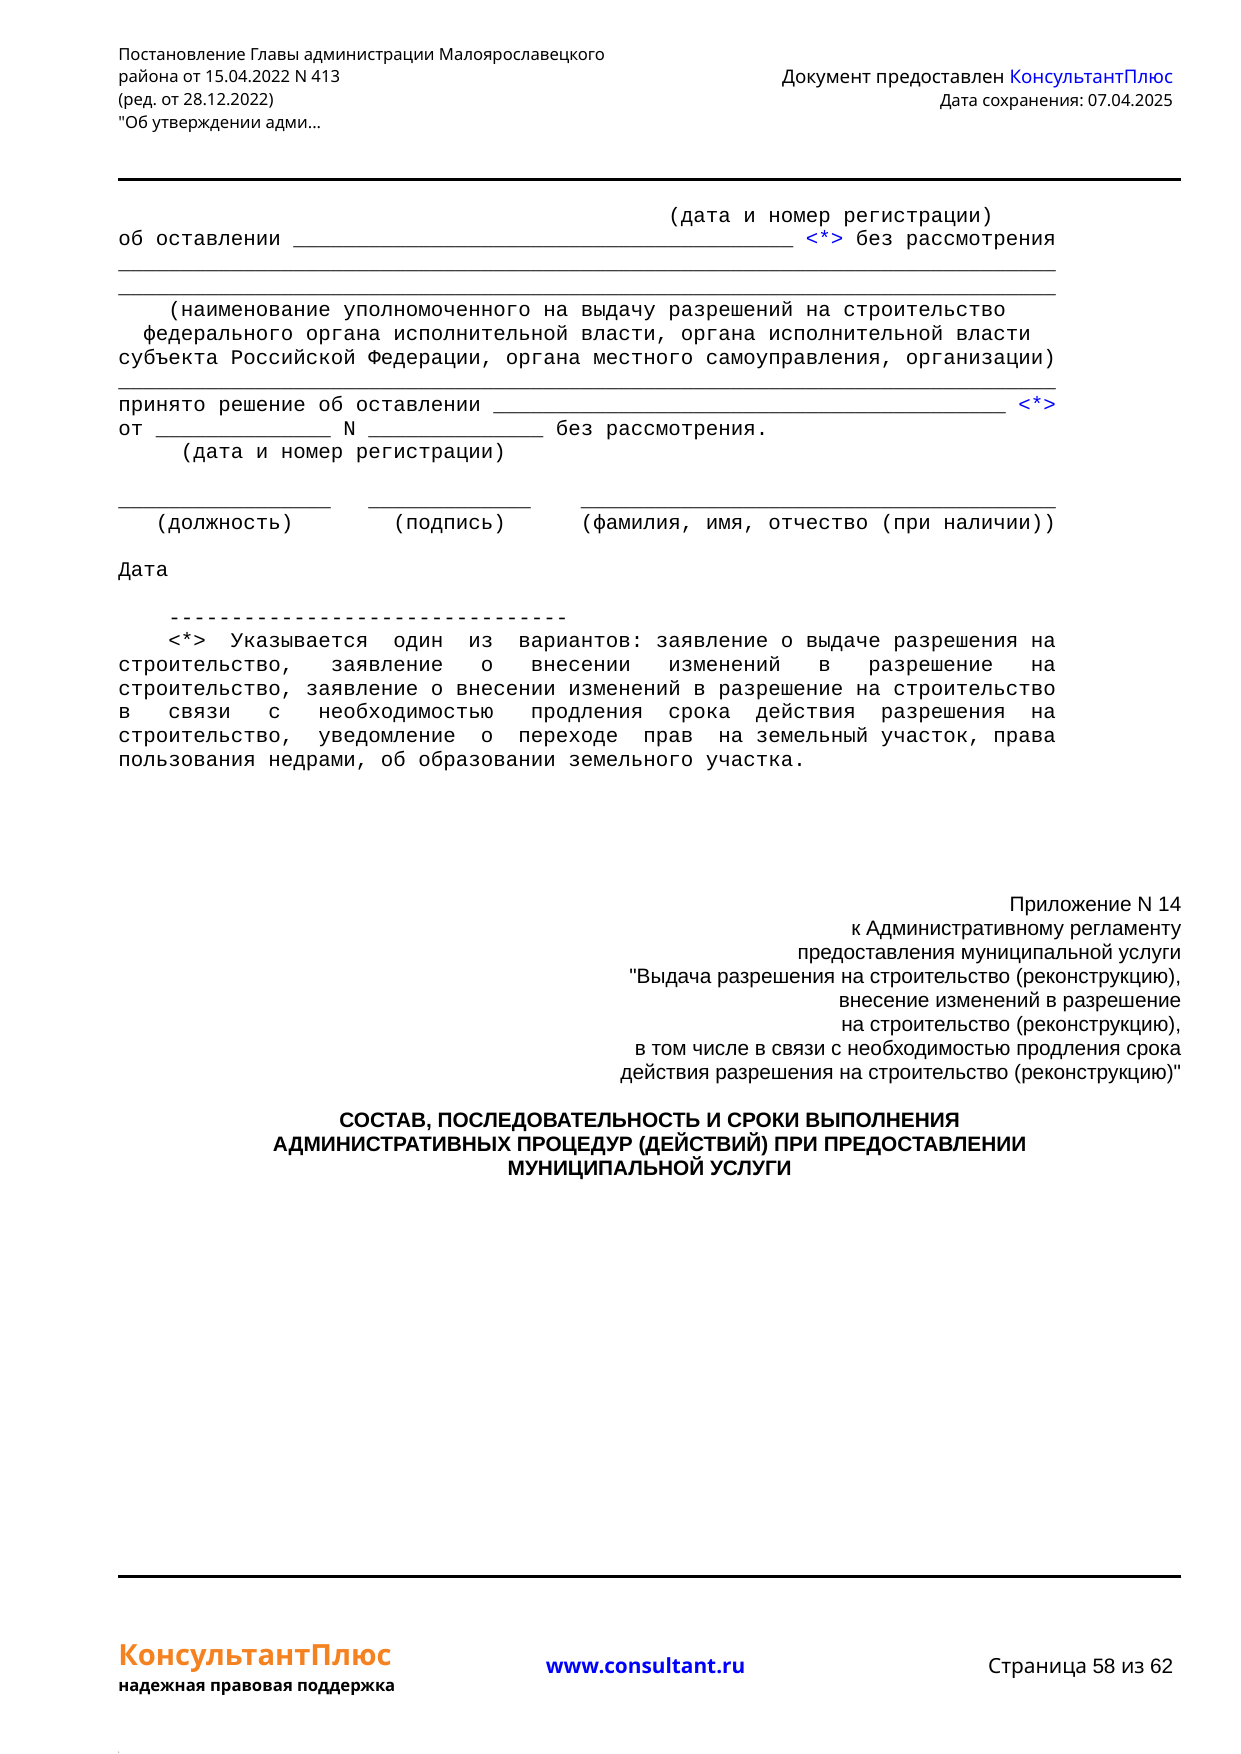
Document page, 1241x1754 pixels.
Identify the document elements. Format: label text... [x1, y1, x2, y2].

text об оставлении ________________________________________ <*> без рассмотрения [118, 228, 1181, 252]
text Дата [118, 559, 1181, 583]
text в том числе в связи с необходимостью продления срока [118, 1036, 1181, 1060]
text строительство, уведомление о переходе прав на земельный участок, права [118, 725, 1181, 749]
text федерального органа исполнительной власти, органа исполнительной власти [118, 323, 1181, 347]
text в связи с необходимостью продления срока действия разрешения на [118, 701, 1181, 725]
text Приложение N 14 [118, 892, 1181, 916]
text ___________________________________________________________________________ [118, 252, 1181, 276]
text от ______________ N ______________ без рассмотрения. [118, 418, 1181, 441]
text принято решение об оставлении _________________________________________ <*> [118, 394, 1181, 418]
text "Выдача разрешения на строительство (реконструкцию), [118, 964, 1181, 988]
text субъекта Российской Федерации, органа местного самоуправления, организации) [118, 347, 1181, 370]
text действия разрешения на строительство (реконструкцию)" [118, 1060, 1181, 1084]
text предоставления муниципальной услуги [118, 940, 1181, 964]
text строительство, заявление о внесении изменений в разрешение на строительство [118, 678, 1181, 701]
title АДМИНИСТРАТИВНЫХ ПРОЦЕДУР (ДЕЙСТВИЙ) ПРИ ПРЕДОСТАВЛЕНИИ [118, 1132, 1181, 1156]
text строительство, заявление о внесении изменений в разрешение на [118, 654, 1181, 678]
text (должность) (подпись) (фамилия, имя, отчество (при наличии)) [118, 512, 1181, 536]
text (дата и номер регистрации) [118, 205, 1181, 228]
text <*> Указывается один из вариантов: заявление о выдаче разрешения на [118, 630, 1181, 654]
title МУНИЦИПАЛЬНОЙ УСЛУГИ [118, 1156, 1181, 1179]
text _________________ _____________ ______________________________________ [118, 488, 1181, 512]
text -------------------------------- [118, 607, 1181, 630]
text (наименование уполномоченного на выдачу разрешений на строительство [118, 299, 1181, 323]
text к Административному регламенту [118, 916, 1181, 940]
text на строительство (реконструкцию), [118, 1012, 1181, 1036]
text (дата и номер регистрации) [118, 441, 1181, 465]
title СОСТАВ, ПОСЛЕДОВАТЕЛЬНОСТЬ И СРОКИ ВЫПОЛНЕНИЯ [118, 1108, 1181, 1132]
text ___________________________________________________________________________ [118, 276, 1181, 299]
text внесение изменений в разрешение [118, 988, 1181, 1012]
text пользования недрами, об образовании земельного участка. [118, 749, 1181, 772]
text ___________________________________________________________________________ [118, 370, 1181, 394]
